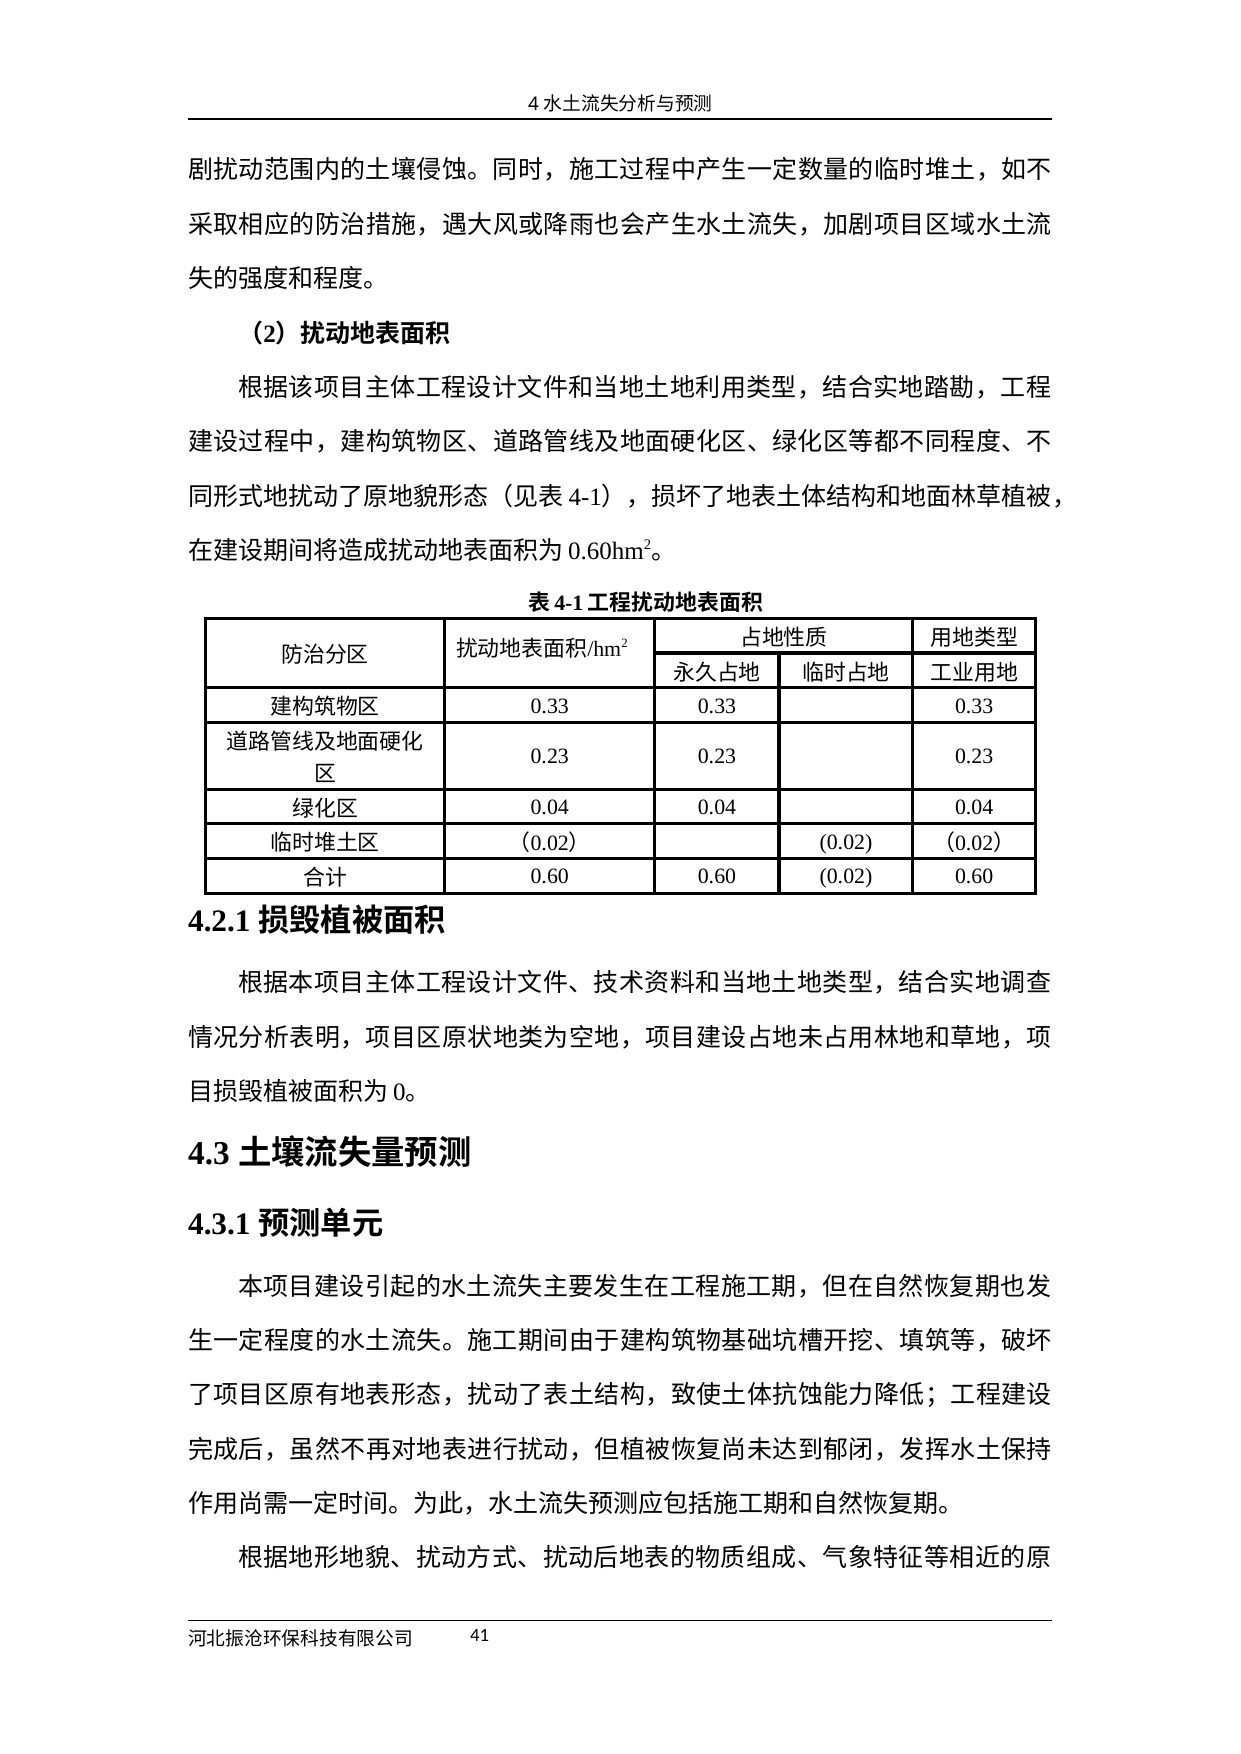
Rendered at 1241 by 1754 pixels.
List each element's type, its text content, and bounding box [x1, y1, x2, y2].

table_header 扰动地表面积/hm2 [446, 620, 653, 686]
text 根据本项目主体工程设计文件、技术资料和当地土地类型，结合实地调查情况分析表明，项目区原状地类为空地，项目建设占地未占用林地和草地，项目损毁植被面积为0。 [188, 963, 1052, 1108]
table_header 占地性质 [656, 620, 911, 651]
text 本项目建设引起的水土流失主要发生在工程施工期，但在自然恢复期也发生一定程度的水土流失。施工期间由于建构筑物基础坑槽开挖、填筑等，破坏了项目区原有地表形态，扰动了表土结构，致使土体抗蚀能力降低；工程建设完成后，虽然不再对地表进行扰动，但植被恢复尚未达到郁闭，发挥水土保持作用尚需一定时间。为此，水土流失预测应包括施工期和自然恢复期。 [188, 1266, 1052, 1520]
table_cell 0.23 [656, 724, 777, 787]
text （2）扰动地表面积 [188, 313, 1052, 349]
table_cell [781, 791, 911, 822]
table_cell 0.33 [914, 689, 1034, 721]
subtitle 4.3.1 预测单元 [188, 1198, 1052, 1243]
table_cell 0.60 [656, 860, 777, 892]
table_cell [781, 689, 911, 721]
table_cell 0.04 [914, 791, 1034, 822]
table_cell （0.02） [914, 825, 1034, 857]
subtitle 4.3 土壤流失量预测 [188, 1126, 1052, 1174]
table_cell (0.02) [781, 860, 911, 892]
table_cell 0.23 [914, 724, 1034, 787]
table_cell 0.33 [656, 689, 777, 721]
table_cell 0.23 [446, 724, 653, 787]
table_cell 0.04 [446, 791, 653, 822]
table_header 防治分区 [207, 620, 443, 686]
table_cell 绿化区 [207, 791, 443, 822]
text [188, 150, 1052, 295]
text 表4-1工程扰动地表面积 [188, 585, 1052, 617]
table_cell 0.33 [446, 689, 653, 721]
table_cell 道路管线及地面硬化区 [207, 724, 443, 787]
subtitle 4.2.1 损毁植被面积 [188, 895, 1052, 940]
table_header 用地类型 [914, 620, 1034, 651]
table_cell 临时占地 [781, 655, 911, 686]
table_cell 建构筑物区 [207, 689, 443, 721]
table_cell 永久占地 [656, 655, 777, 686]
table_cell 0.04 [656, 791, 777, 822]
text 根据该项目主体工程设计文件和当地土地利用类型，结合实地踏勘，工程建设过程中，建构筑物区、道路管线及地面硬化区、绿化区等都不同程度、不同形式地扰动了原地貌形态（见表4-1），损坏了地表土体结构和地面林草植被，在建设期间将造成扰动地表面积为0.60hm2。 [188, 367, 1052, 567]
table_cell 工业用地 [914, 655, 1034, 686]
table_cell 临时堆土区 [207, 825, 443, 857]
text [188, 1538, 1052, 1574]
table_cell (0.02) [781, 825, 911, 857]
table_cell （0.02） [446, 825, 653, 857]
table_cell 0.60 [914, 860, 1034, 892]
table_cell 合计 [207, 860, 443, 892]
table_cell [656, 825, 777, 857]
table_cell [781, 724, 911, 787]
table_cell 0.60 [446, 860, 653, 892]
